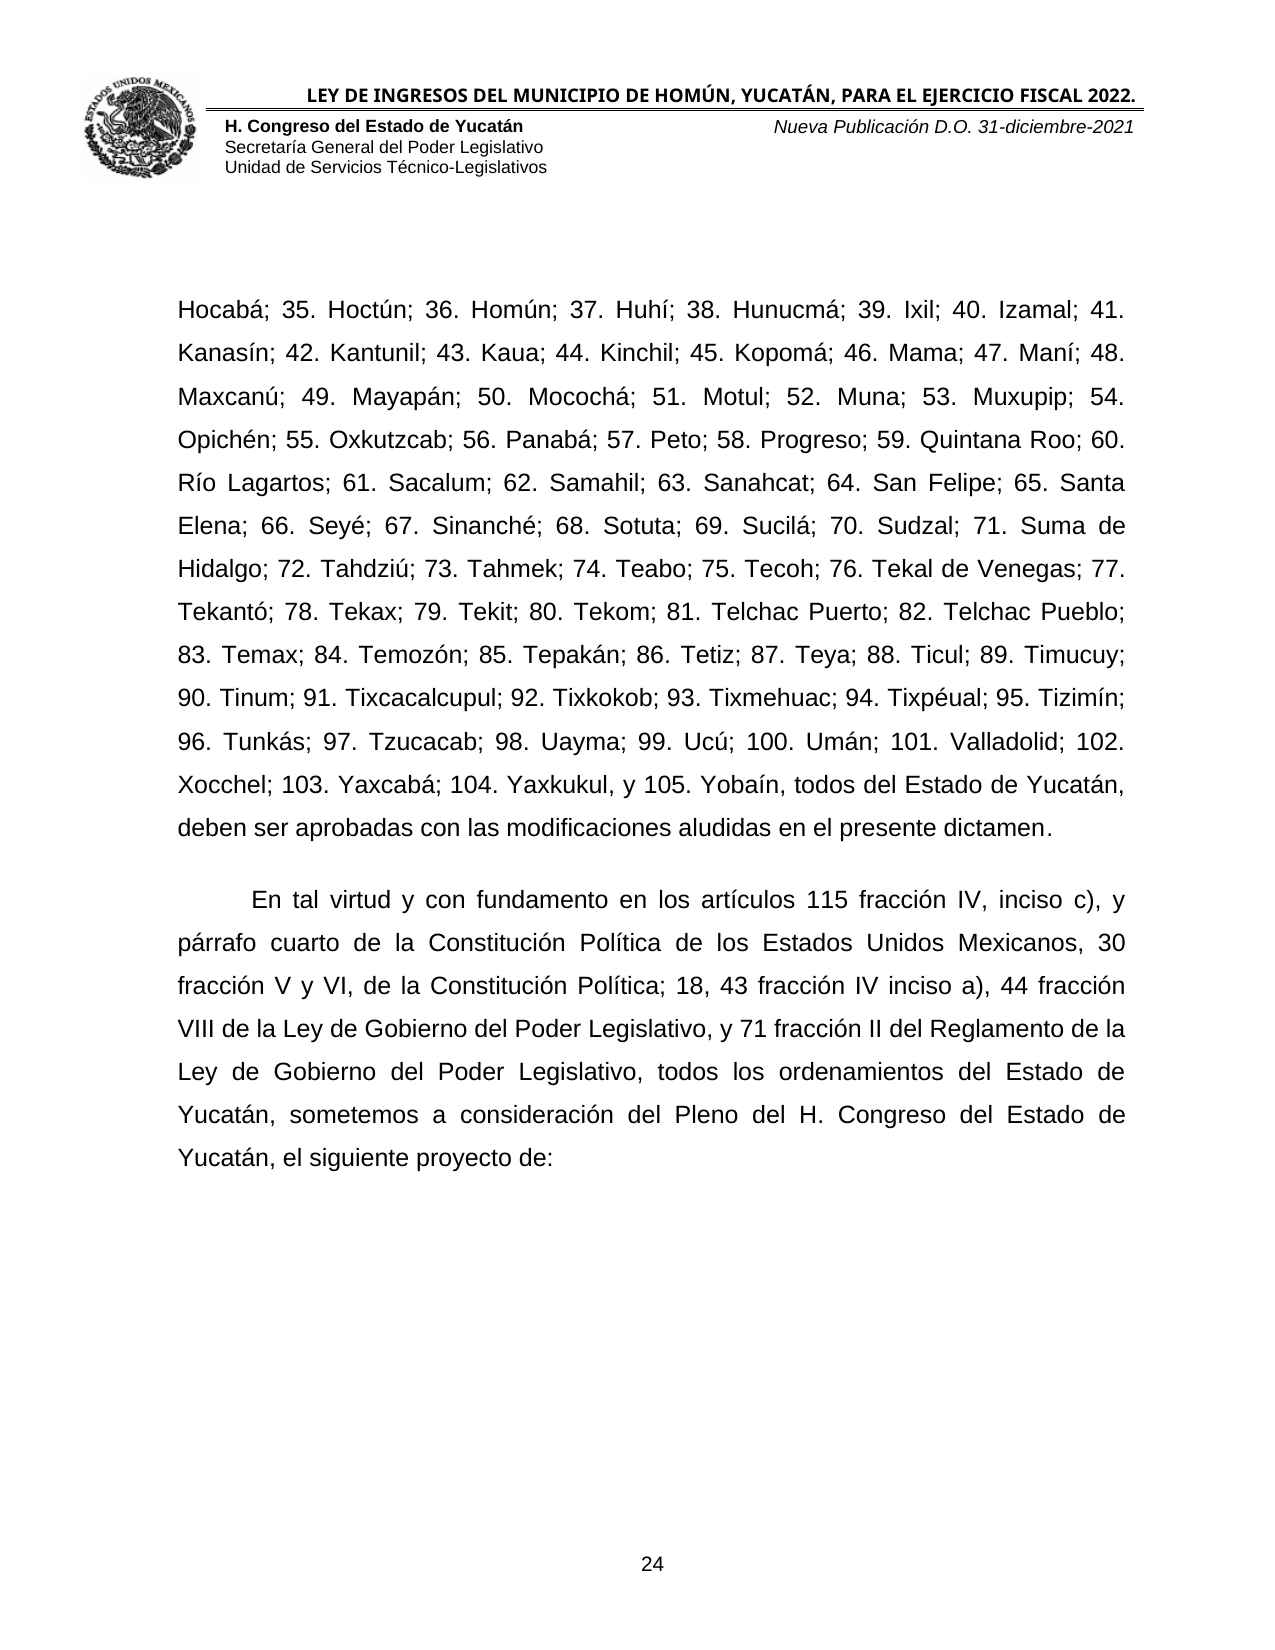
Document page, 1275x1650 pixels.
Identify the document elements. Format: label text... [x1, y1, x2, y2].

text En tal virtud y con fundamento en los artículos 115 fracción IV, inciso c), y párrafo cuarto de de los Estados Unidos Mexicanos, 30 fracción V y VI, de ; 18, 43 fracción IV inciso a), 44 fracción VIII de la Ley de Gobierno del Poder Legislativo, y 71 fracción II del Reglamento de la Ley de Gobierno del Poder Legislativo, todos los ordenamientos del Estado de Yucatán, sometemos a consideración del Pleno del H. Congreso del Estado de Yucatán, el siguiente proyecto de: [177, 885, 1127, 1172]
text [177, 295, 1127, 842]
